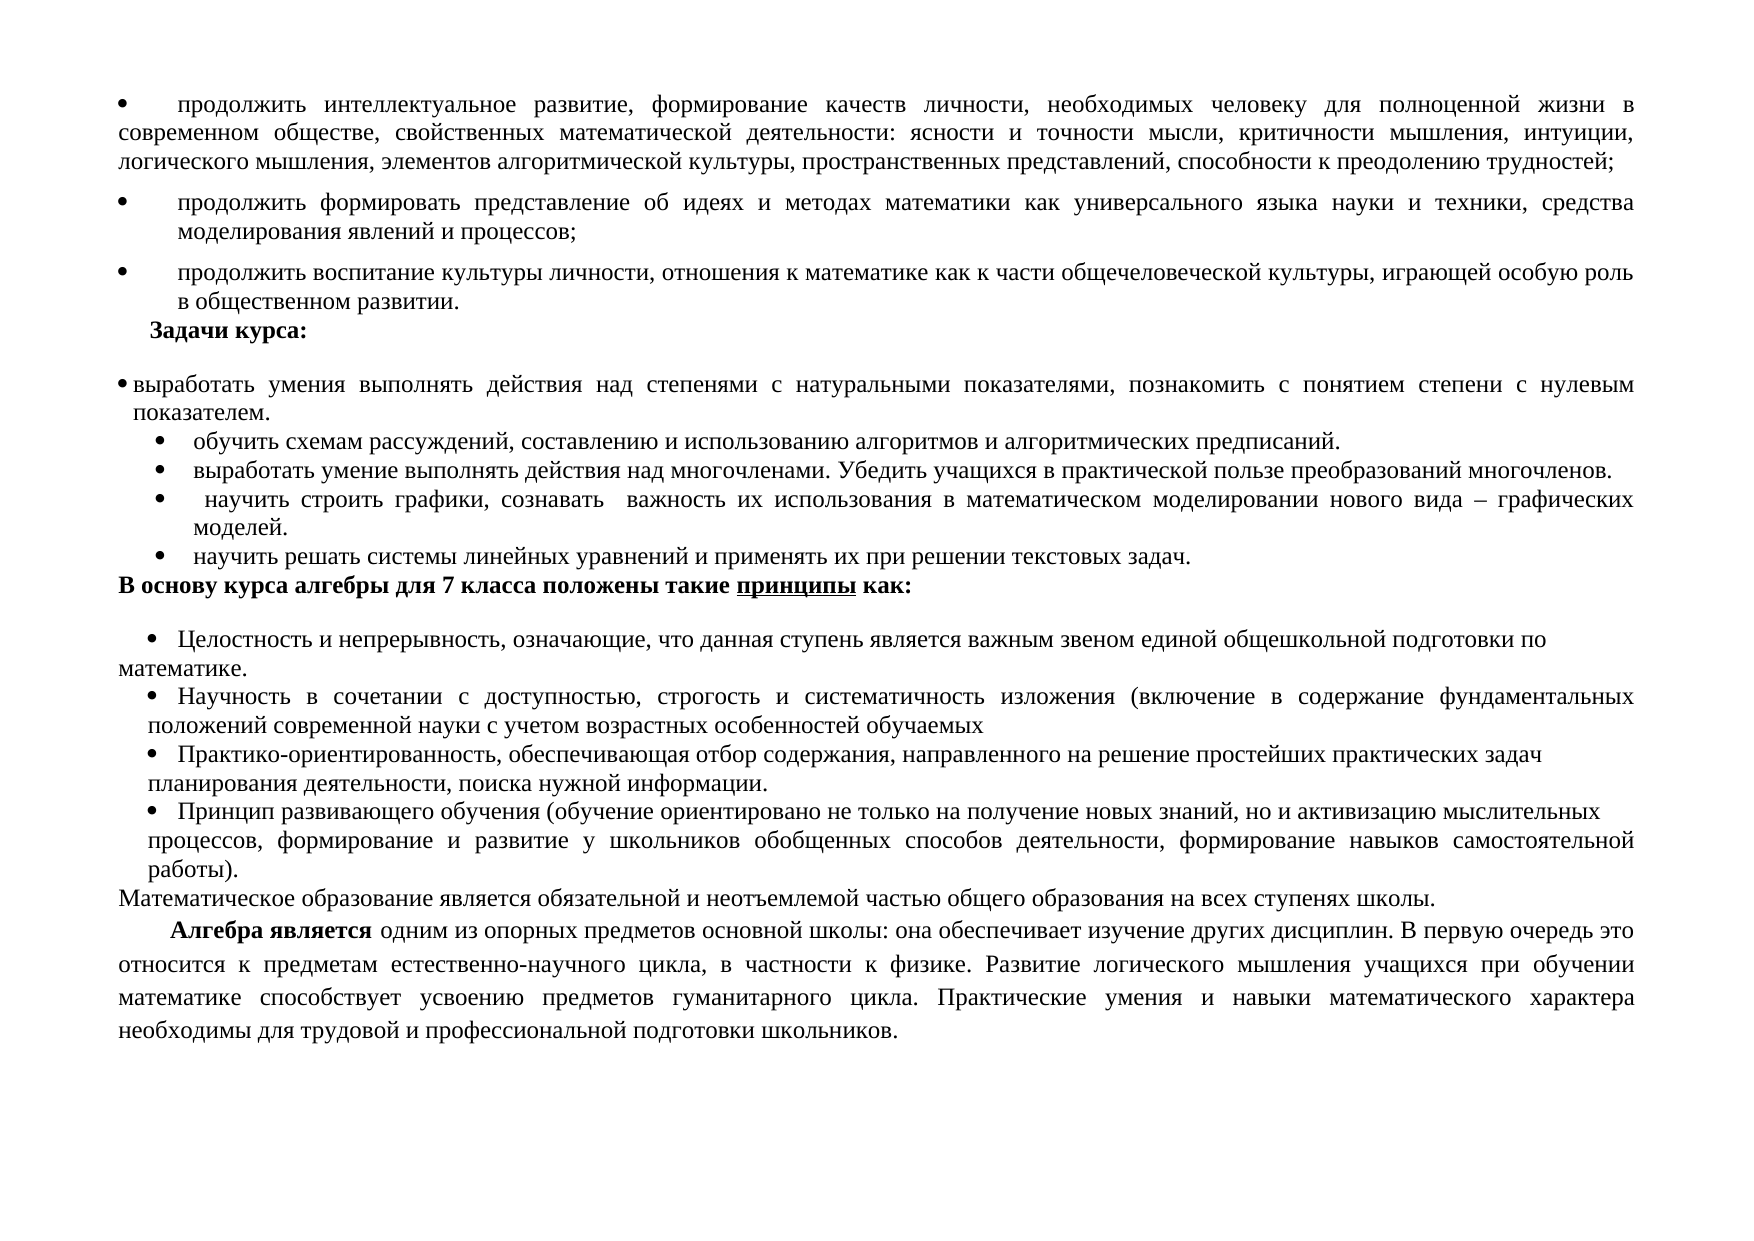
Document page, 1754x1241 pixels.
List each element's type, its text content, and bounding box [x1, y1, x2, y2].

list обучить схемам рассуждений, составлению и использованию алгоритмов и алгоритмических предписаний. [156, 426, 1636, 455]
list продолжить воспитание культуры личности, отношения к математике как к части общечеловеческой культуры, играющей особую роль в общественном развитии. [118, 257, 1636, 315]
list продолжить интеллектуальное развитие, формирование качеств личности, необходимых человеку для полноценной жизни в современном обществе, свойственных математической деятельности: ясности и точности мысли, критичности мышления, интуиции, логического мышления, элементов алгоритмической культуры, пространственных представлений, способности к преодолению трудностей; [118, 89, 1636, 175]
text планирования деятельности, поиска нужной информации. [148, 768, 1636, 796]
text В основу курса алгебры для 7 класса положены такие принципы как: [118, 570, 1636, 599]
list Научность в сочетании с доступностью, строгость и систематичность изложения (включение в содержание фундаментальных положений современной науки с учетом возрастных особенностей обучаемых [148, 681, 1636, 739]
list научить строить графики, сознавать важность их использования в математическом моделировании нового вида – графических моделей. [156, 484, 1636, 541]
list Целостность и непрерывность, означающие, что данная ступень является важным звеном единой общешкольной подготовки по [148, 624, 1636, 653]
text Задачи курса: [118, 315, 1636, 344]
list Практико-ориентированность, обеспечивающая отбор содержания, направленного на решение простейших практических задач [148, 739, 1636, 768]
list научить решать системы линейных уравнений и применять их при решении текстовых задач. [156, 541, 1636, 570]
text Математическое образование является обязательной и неотъемлемой частью общего образования на всех ступенях школы. [118, 883, 1636, 911]
list продолжить формировать представление об идеях и методах математики как универсального языка науки и техники, средства моделирования явлений и процессов; [118, 187, 1636, 245]
list выработать умение выполнять действия над многочленами. Убедить учащихся в практической пользе преобразований многочленов. [156, 455, 1636, 484]
text Алгебра является одним из опорных предметов основной школы: она обеспечивает изучение других дисциплин. В первую очередь это относится к предметам естественно-научного цикла, в частности к физике. Развитие логического мышления учащихся при обучении математике способствует усвоению предметов гуманитарного цикла. Практические умения и навыки математического характера необходимы для трудовой и профессиональной подготовки школьников. [43, 916, 1636, 1043]
text математике. [118, 653, 1636, 681]
list Принцип развивающего обучения (обучение ориентировано не только на получение новых знаний, но и активизацию мыслительных [148, 796, 1636, 825]
text процессов, формирование и развитие у школьников обобщенных способов деятельности, формирование навыков самостоятельной работы). [148, 825, 1636, 883]
list выработать умения выполнять действия над степенями с натуральными показателями, познакомить с понятием степени с нулевым показателем. [118, 369, 1636, 426]
